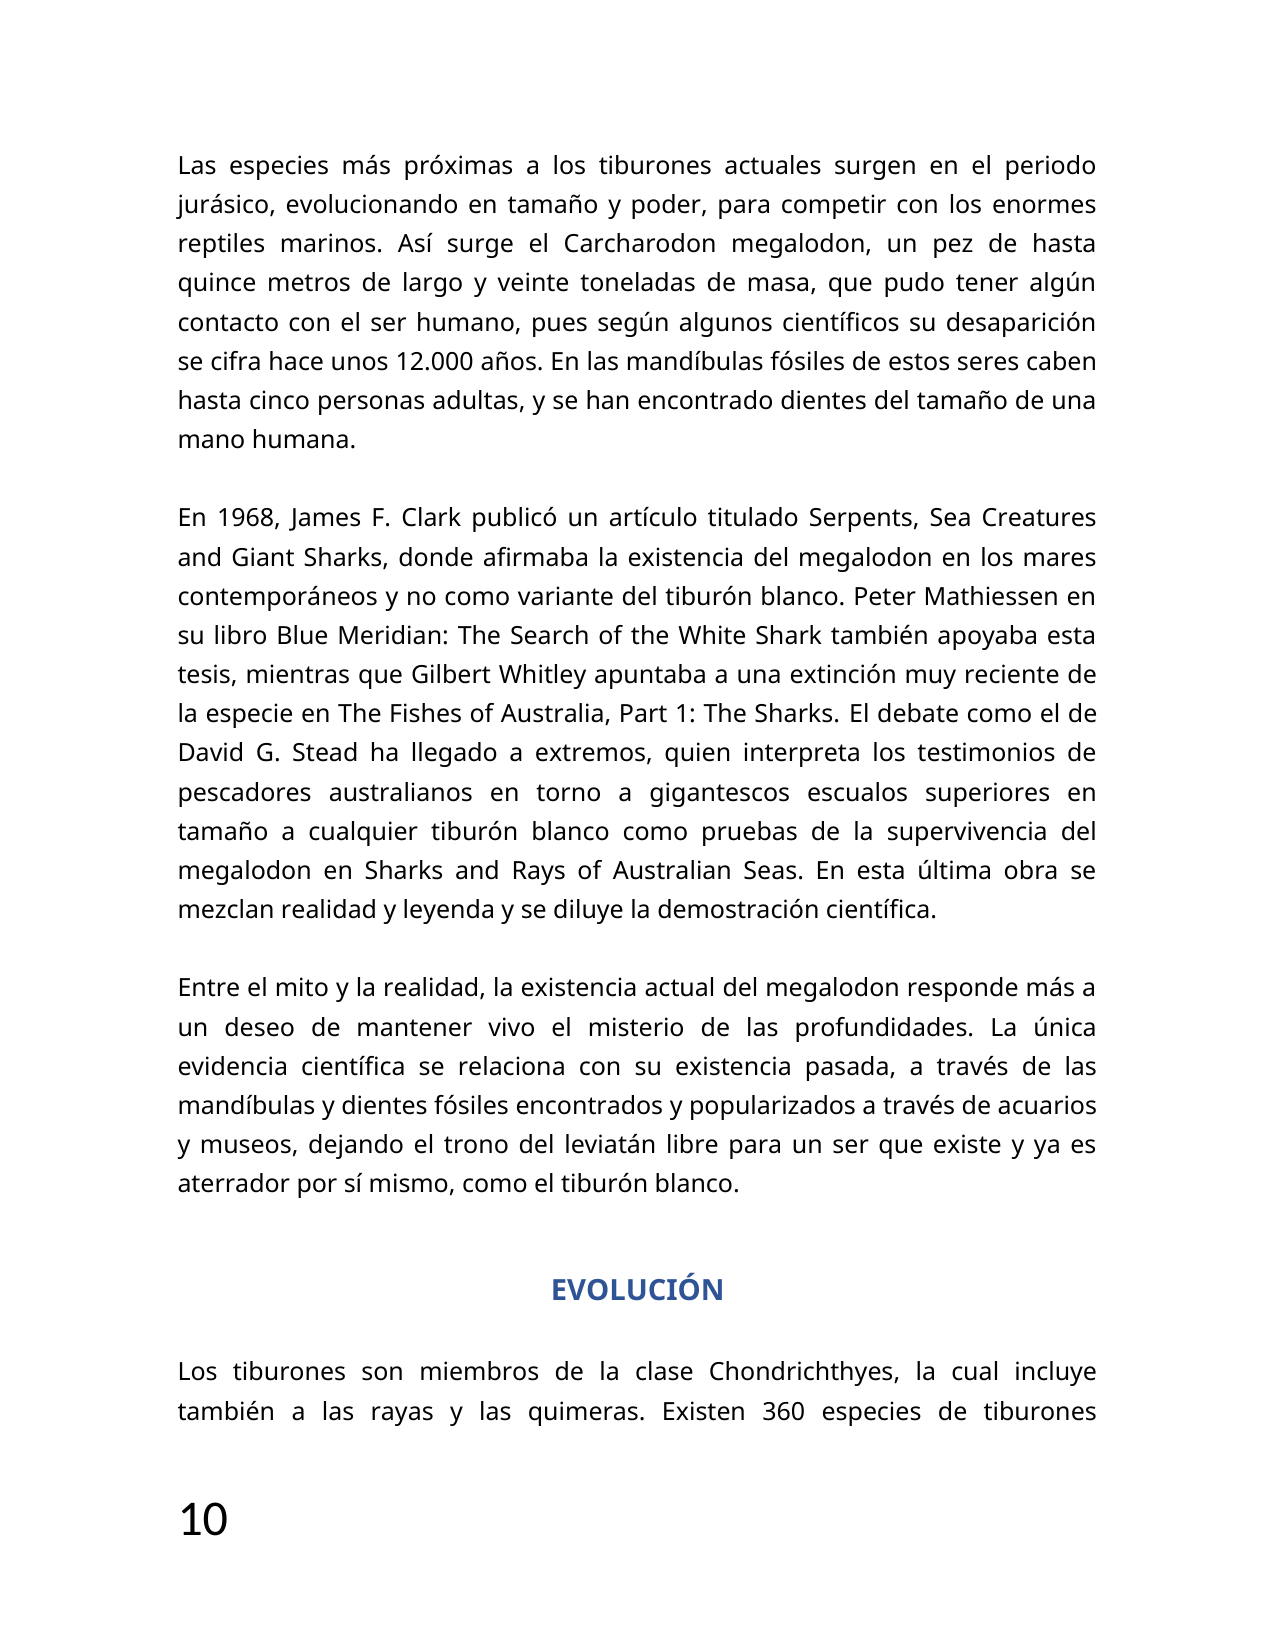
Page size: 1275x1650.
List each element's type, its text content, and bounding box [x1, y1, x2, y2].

text Entre el mito y la realidad, la existencia actual del megalodon responde más a un deseo de mantener vivo el misterio de las profundidades. La única evidencia científica se relaciona con su existencia pasada, a través de las mandíbulas y dientes fósiles encontrados y popularizados a través de acuarios y museos, dejando el trono del leviatán libre para un ser que existe y ya es aterrador por sí mismo, como el tiburón blanco. [177, 970, 1098, 1200]
subtitle EVOLUCIÓN [177, 1269, 1098, 1309]
text En 1968, James F. Clark publicó un artículo titulado Serpents, Sea Creatures and Giant Sharks,​ donde afirmaba la existencia del megalodon en los mares contemporáneos y no como variante del tiburón blanco. Peter Mathiessen en su libro Blue Meridian: The Search of the White Shark también apoyaba esta tesis, mientras que Gilbert Whitley apuntaba a una extinción muy reciente de la especie en The Fishes of Australia, Part 1: The Sharks.​ El debate como el de David G. Stead ha llegado a extremos, quien interpreta los testimonios de pescadores australianos en torno a gigantescos escualos superiores en tamaño a cualquier tiburón blanco como pruebas de la supervivencia del megalodon en Sharks and Rays of Australian Seas. En esta última obra se mezclan realidad y leyenda y se diluye la demostración científica. [177, 500, 1098, 926]
text Las especies más próximas a los tiburones actuales surgen en el periodo jurásico, evolucionando en tamaño y poder, para competir con los enormes reptiles marinos.​ Así surge el Carcharodon megalodon, un pez de hasta quince metros de largo y veinte toneladas de masa, que pudo tener algún contacto con el ser humano, pues según algunos científicos su desaparición se cifra hace unos 12.000 años. En las mandíbulas fósiles de estos seres caben hasta cinco personas adultas, y se han encontrado dientes del tamaño de una mano humana. [177, 148, 1098, 456]
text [177, 1354, 1098, 1427]
